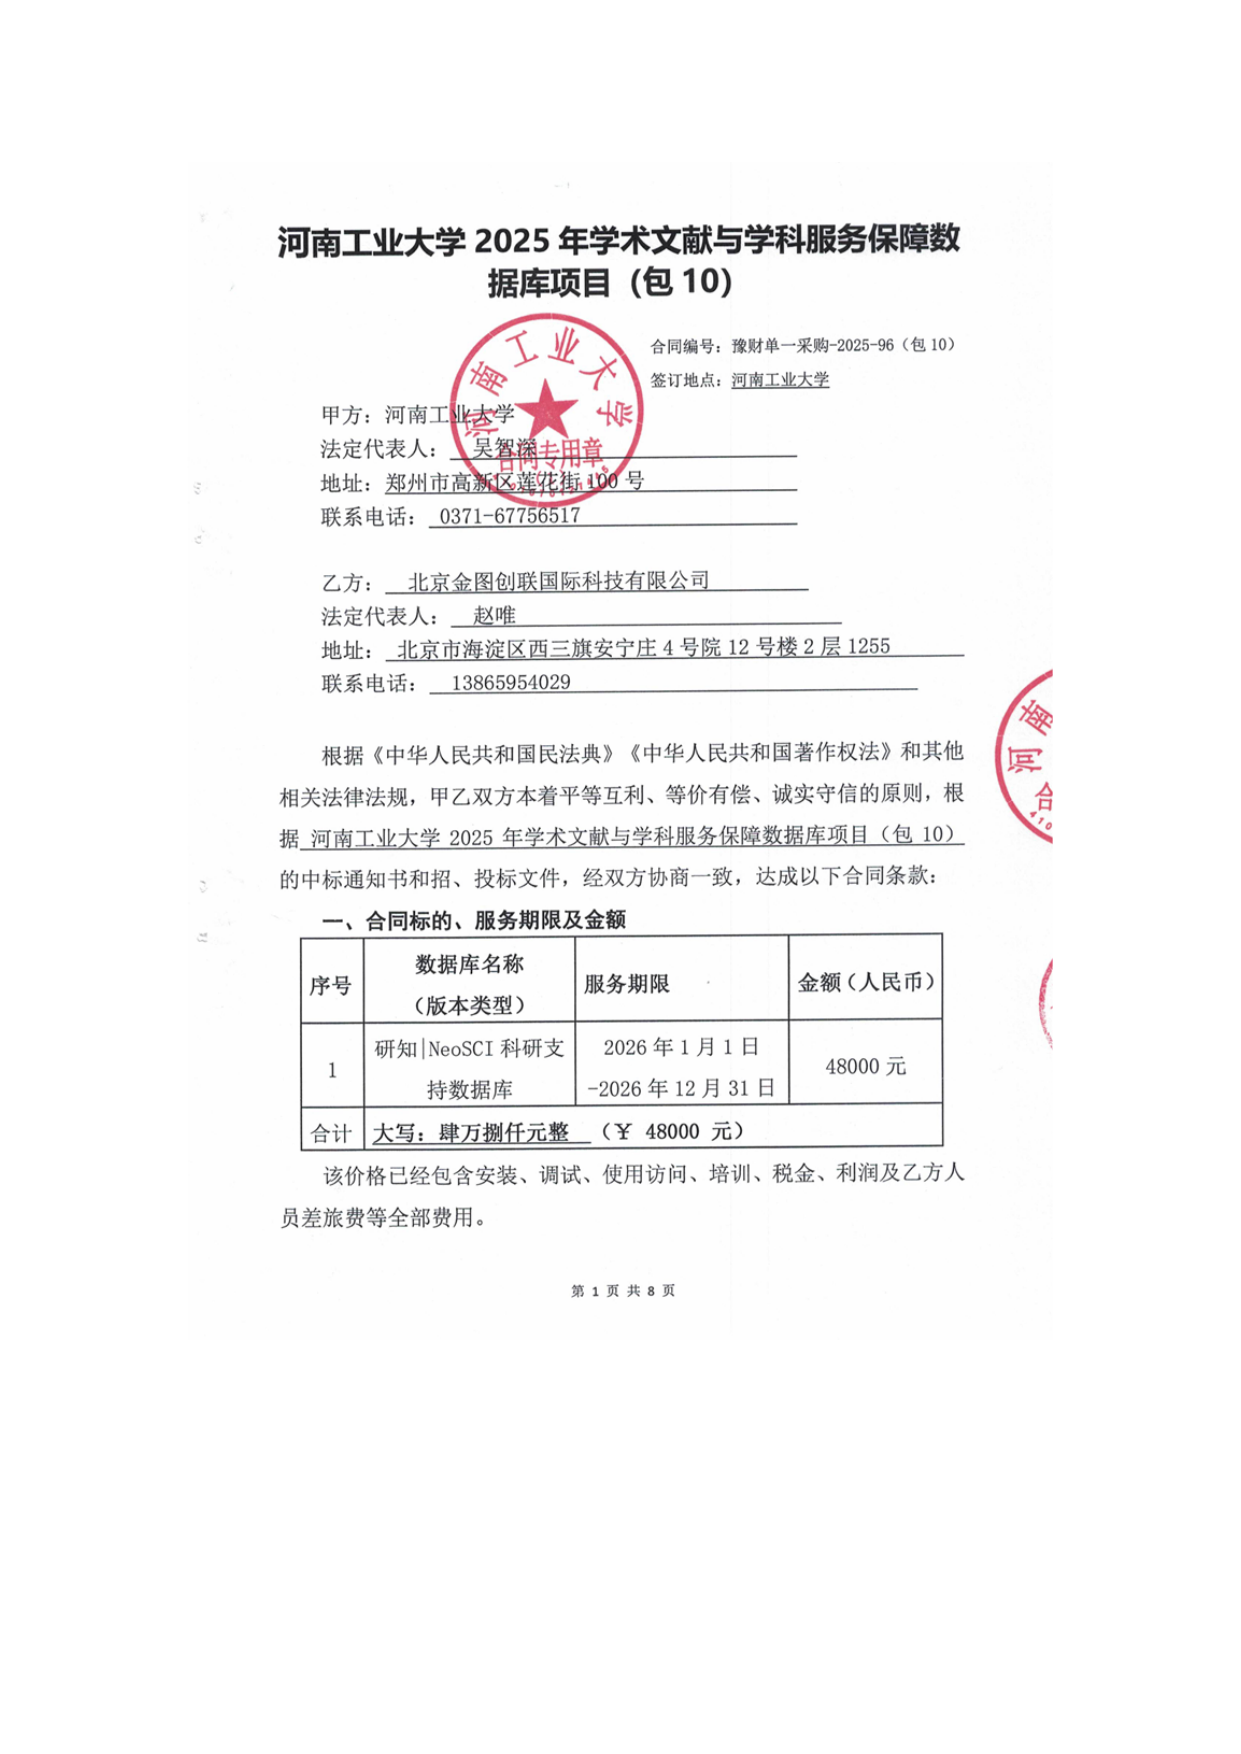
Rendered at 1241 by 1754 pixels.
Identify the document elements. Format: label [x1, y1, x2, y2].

picture [187, 162, 1053, 1340]
